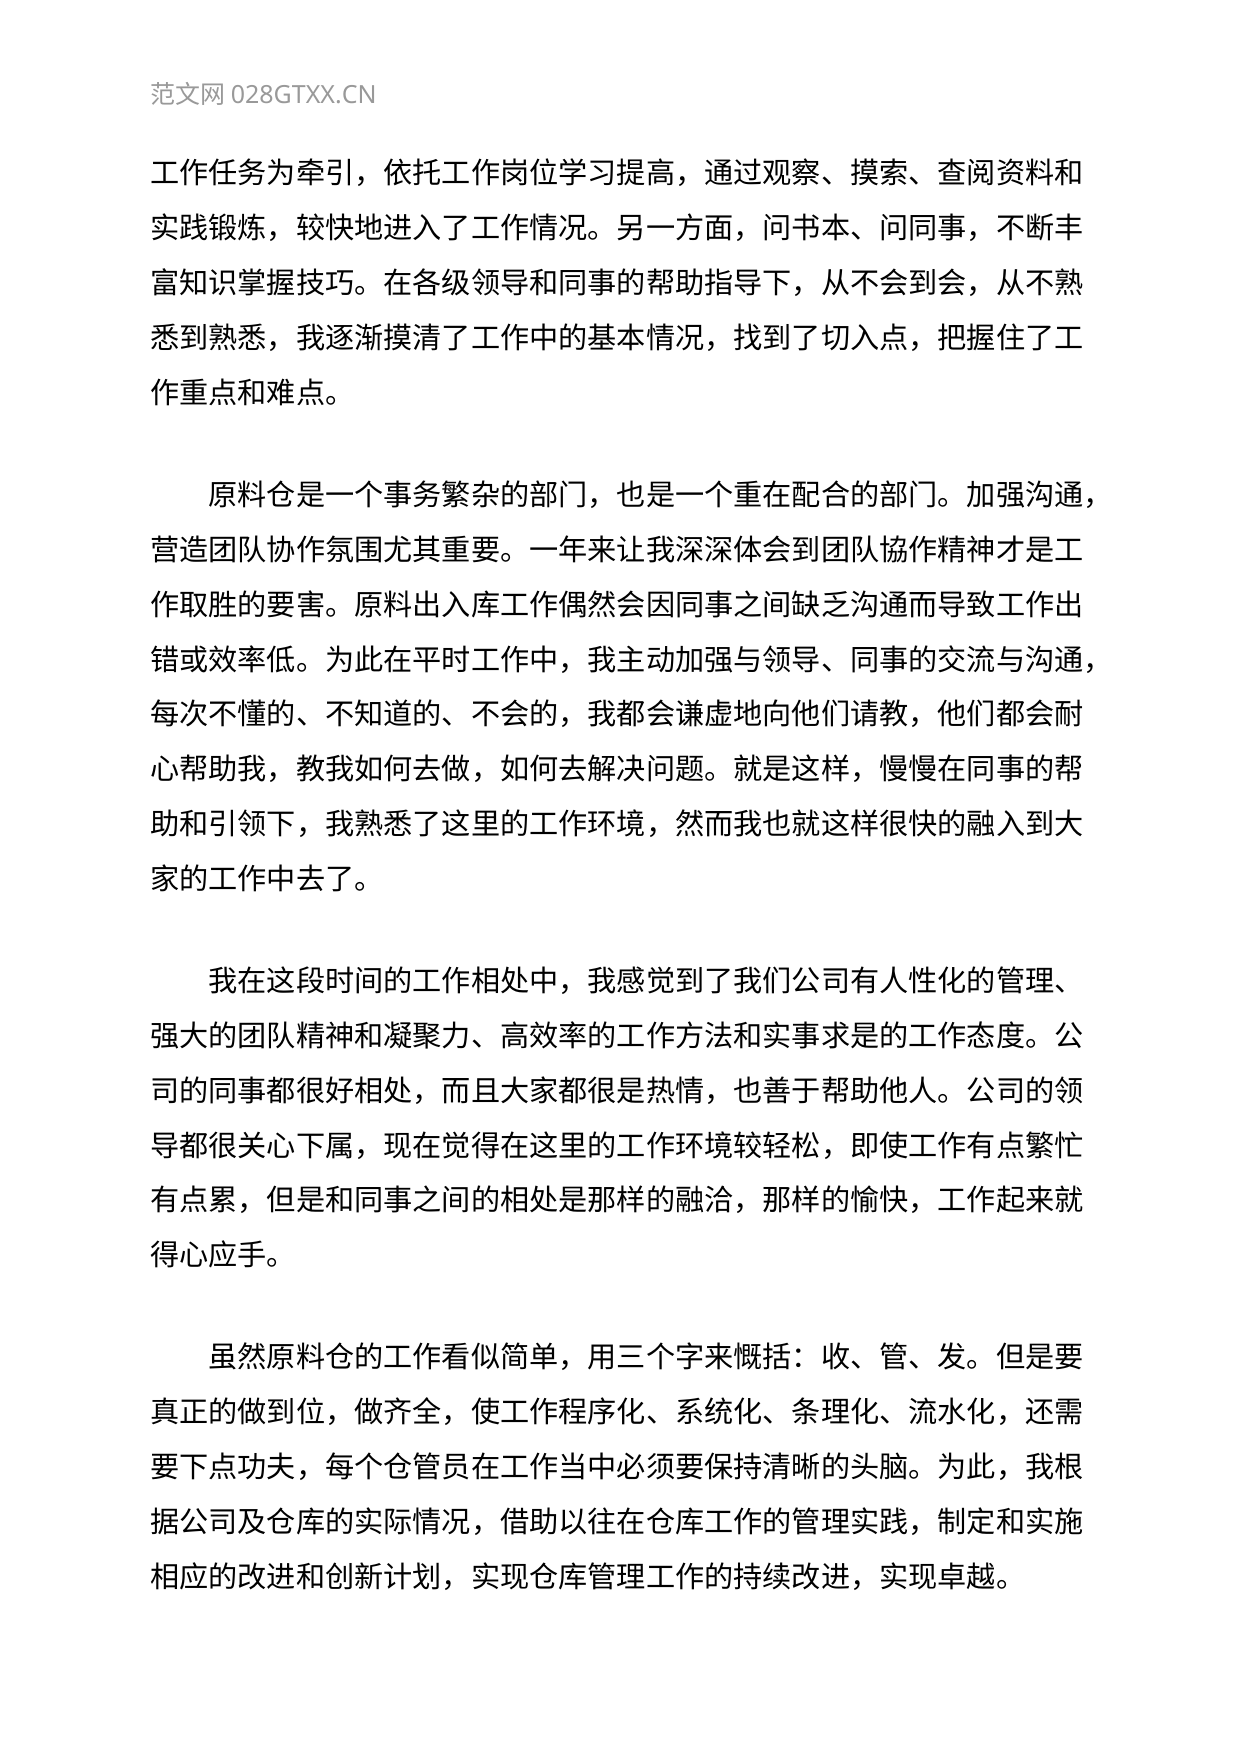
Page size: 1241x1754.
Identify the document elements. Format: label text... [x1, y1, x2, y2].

text 原料仓是一个事务繁杂的部门，也是一个重在配合的部门。加强沟通，营造团队协作氛围尤其重要。一年来让我深深体会到团队協作精神才是工作取胜的要害。原料出入库工作偶然会因同事之间缺乏沟通而导致工作出错或效率低。为此在平时工作中，我主动加强与领导、同事的交流与沟通，每次不懂的、不知道的、不会的，我都会谦虚地向他们请教，他们都会耐心帮助我，教我如何去做，如何去解决问题。就是这样，慢慢在同事的帮助和引领下，我熟悉了这里的工作环境，然而我也就这样很快的融入到大家的工作中去了。 [150, 471, 1090, 898]
text 虽然原料仓的工作看似简单，用三个字来慨括：收、管、发。但是要真正的做到位，做齐全，使工作程序化、系统化、条理化、流水化，还需要下点功夫，每个仓管员在工作当中必须要保持清晰的头脑。为此，我根据公司及仓库的实际情况，借助以往在仓库工作的管理实践，制定和实施相应的改进和创新计划，实现仓库管理工作的持续改进，实现卓越。 [150, 1334, 1090, 1596]
text 我在这段时间的工作相处中，我感觉到了我们公司有人性化的管理、强大的团队精神和凝聚力、高效率的工作方法和实事求是的工作态度。公司的同事都很好相处，而且大家都很是热情，也善于帮助他人。公司的领导都很关心下属，现在觉得在这里的工作环境较轻松，即使工作有点繁忙有点累，但是和同事之间的相处是那样的融洽，那样的愉快，工作起来就得心应手。 [150, 957, 1090, 1274]
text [150, 150, 1090, 412]
